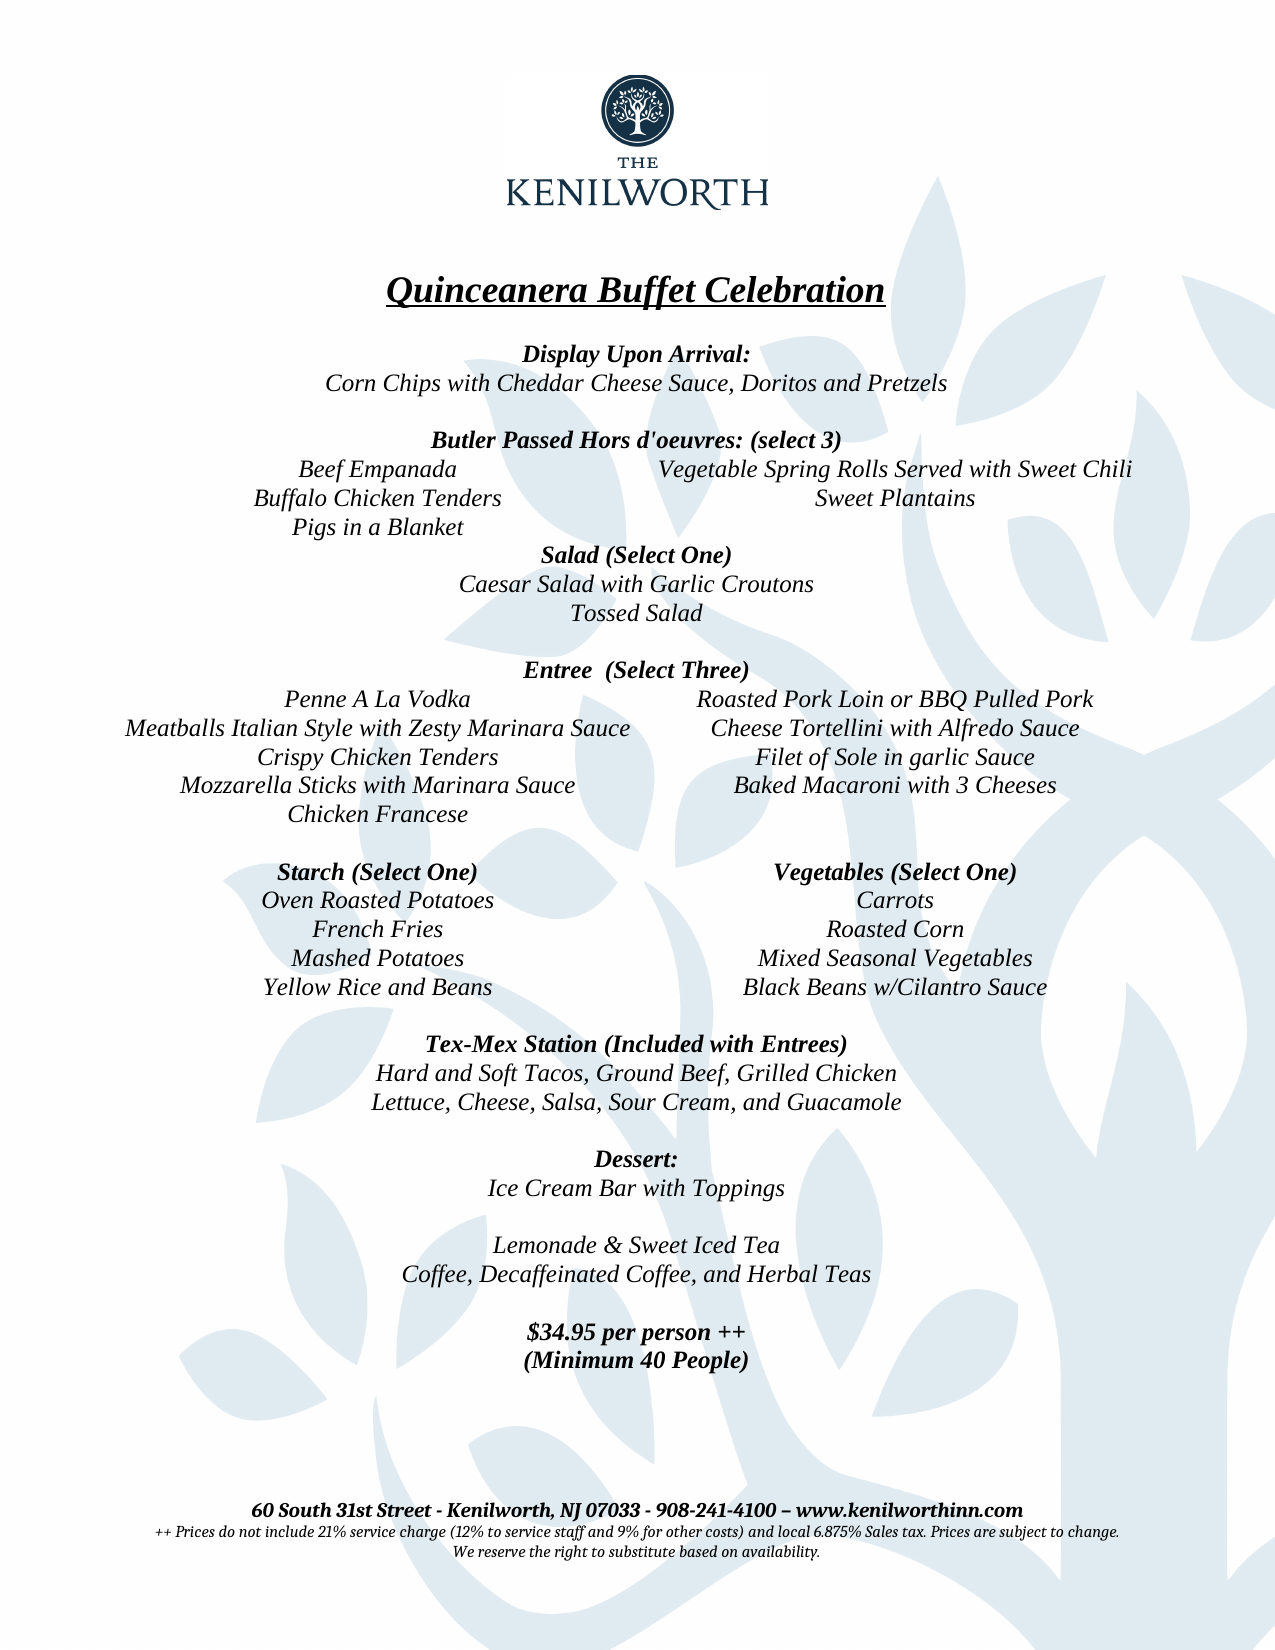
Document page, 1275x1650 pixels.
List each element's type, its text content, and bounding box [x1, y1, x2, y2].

text Quinceanera Buffet Celebration [120, 267, 1155, 311]
text Vegetables (Select One) [637, 857, 1155, 886]
text Crispy Chicken Tenders [120, 742, 637, 771]
text Buffalo Chicken Tenders [120, 483, 637, 512]
text Chicken Francese [120, 799, 637, 828]
text Butler Passed Hors d'oeuvres: (select 3) [120, 426, 1155, 454]
text Roasted Corn [637, 914, 1155, 943]
text Baked Macaroni with 3 Cheeses [637, 771, 1155, 799]
text (Minimum 40 People) [120, 1346, 1155, 1374]
text Oven Roasted Potatoes [120, 886, 637, 914]
text Display Upon Arrival: [120, 339, 1155, 368]
text Tossed Salad [120, 598, 1155, 627]
text Corn Chips with Cheddar Cheese Sauce, Doritos and Pretzels [120, 368, 1155, 397]
text Mozzarella Sticks with Marinara Sauce [120, 771, 637, 799]
text Filet of Sole in garlic Sauce [637, 742, 1155, 771]
text Carrots [637, 886, 1155, 914]
picture [507, 75, 768, 210]
text Black Beans w/Cilantro Sauce [637, 972, 1155, 1001]
text Ice Cream Bar with Toppings [120, 1173, 1155, 1202]
text Tex-Mex Station (Included with Entrees) [120, 1029, 1155, 1058]
text Entree (Select Three) [120, 656, 1155, 684]
text Dessert: [120, 1144, 1155, 1173]
text Mashed Potatoes [120, 943, 637, 972]
text Meatballs Italian Style with Zesty Marinara Sauce [120, 713, 637, 742]
text Lettuce, Cheese, Salsa, Sour Cream, and Guacamole [120, 1087, 1155, 1116]
text Coffee, Decaffeinated Coffee, and Herbal Teas [120, 1259, 1155, 1288]
text Sweet Plantains [637, 483, 1155, 512]
text Beef Empanada [120, 454, 637, 483]
text Caesar Salad with Garlic Croutons [120, 569, 1155, 598]
text Cheese Tortellini with Alfredo Sauce [637, 713, 1155, 742]
text Mixed Seasonal Vegetables [637, 943, 1155, 972]
text Roasted Pork Loin or BBQ Pulled Pork [637, 684, 1155, 713]
text Vegetable Spring Rolls Served with Sweet Chili [637, 454, 1155, 483]
text $34.95 per person ++ [120, 1317, 1155, 1346]
text Yellow Rice and Beans [120, 972, 637, 1001]
text Hard and Soft Tacos, Ground Beef, Grilled Chicken [120, 1058, 1155, 1087]
text Salad (Select One) [120, 541, 1155, 569]
text Penne A La Vodka [120, 684, 637, 713]
text French Fries [120, 914, 637, 943]
text Pigs in a Blanket [120, 512, 637, 541]
text Starch (Select One) [120, 857, 637, 886]
text Lemonade & Sweet Iced Tea [120, 1231, 1155, 1259]
